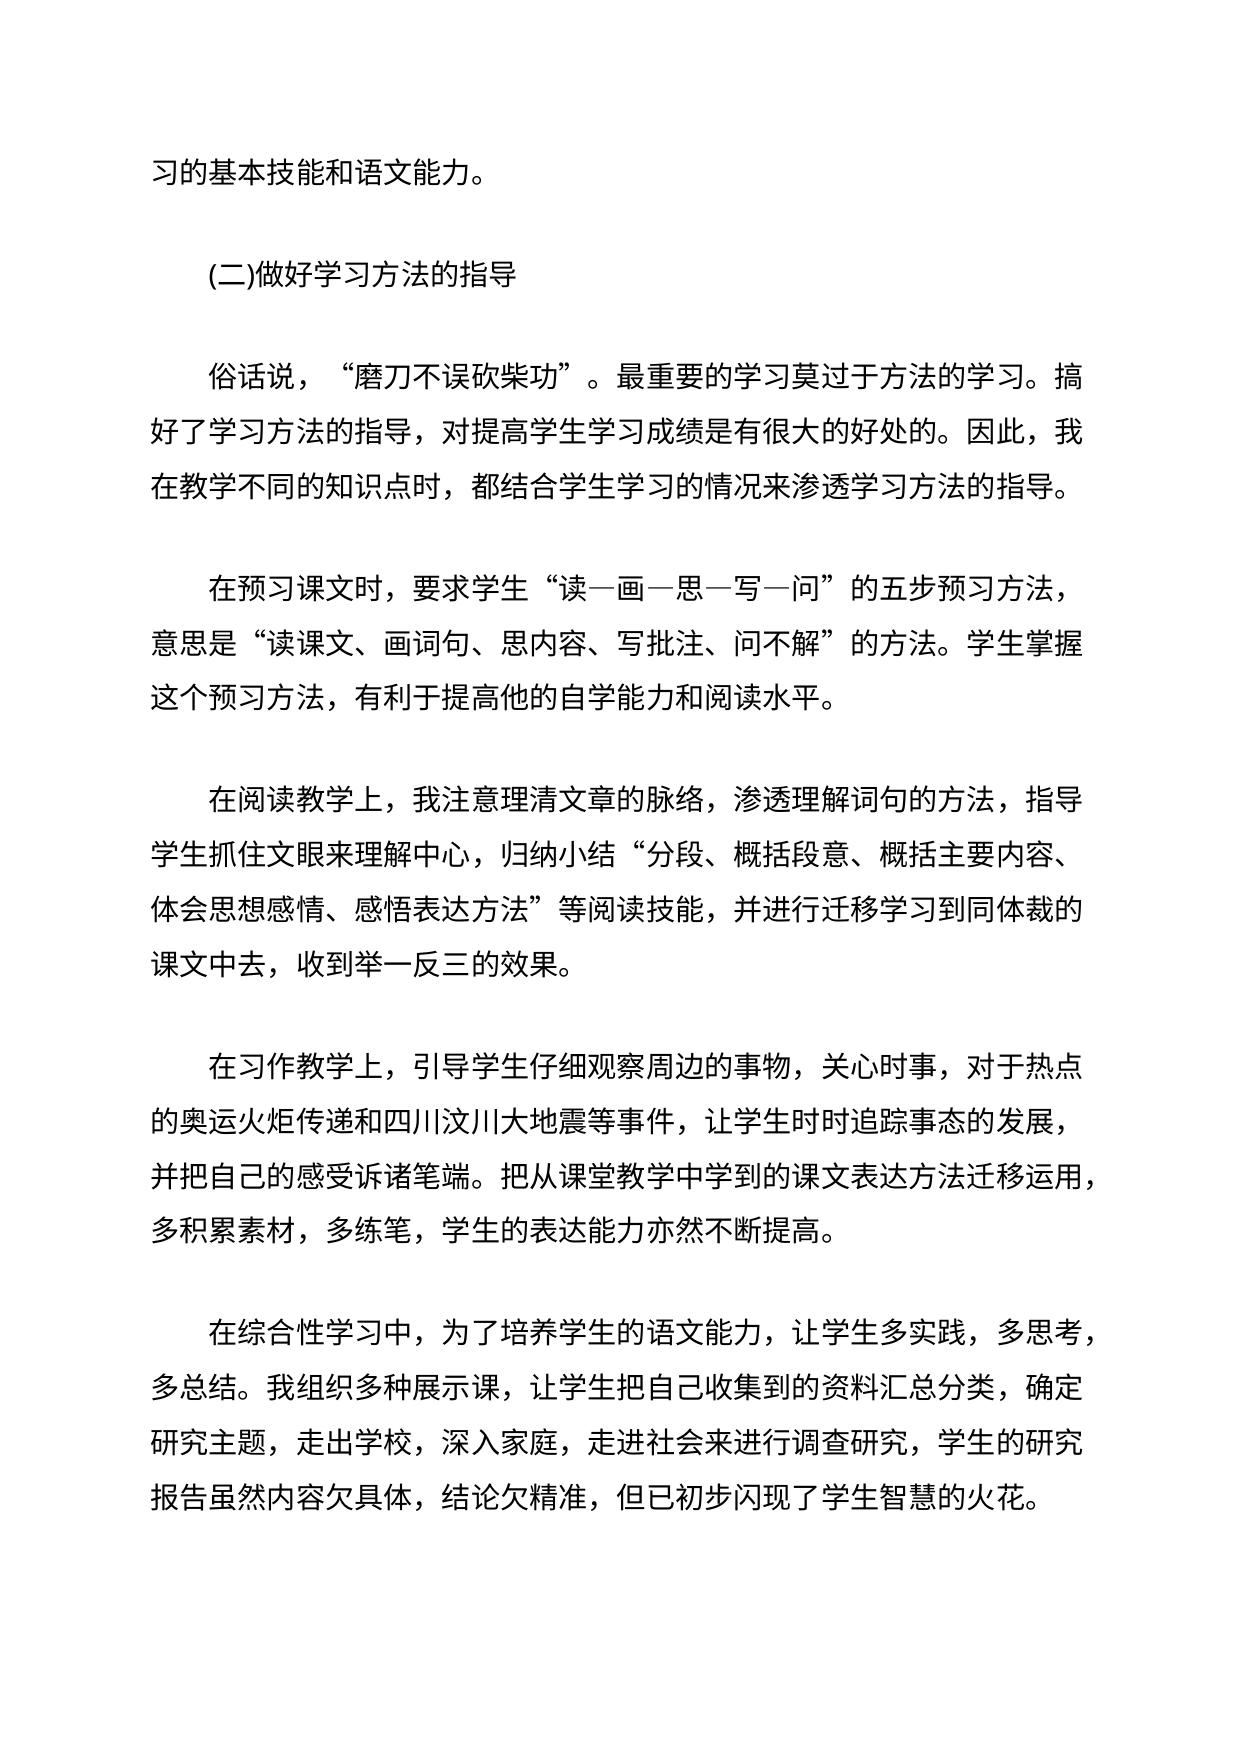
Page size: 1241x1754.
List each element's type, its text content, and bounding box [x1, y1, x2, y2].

text (二)做好学习方法的指导 [150, 252, 1090, 294]
text 在阅读教学上，我注意理清文章的脉络，渗透理解词句的方法，指导学生抓住文眼来理解中心，归纳小结“分段、概括段意、概括主要内容、体会思想感情、感悟表达方法”等阅读技能，并进行迁移学习到同体裁的课文中去，收到举一反三的效果。 [150, 777, 1090, 984]
text 在综合性学习中，为了培养学生的语文能力，让学生多实践，多思考，多总结。我组织多种展示课，让学生把自己收集到的资料汇总分类，确定研究主题，走出学校，深入家庭，走进社会来进行调查研究，学生的研究报告虽然内容欠具体，结论欠精准，但已初步闪现了学生智慧的火花。 [150, 1310, 1090, 1517]
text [150, 150, 1090, 192]
text 在预习课文时，要求学生“读—画—思—写—问”的五步预习方法，意思是“读课文、画词句、思内容、写批注、问不解”的方法。学生掌握这个预习方法，有利于提高他的自学能力和阅读水平。 [150, 565, 1090, 717]
text 在习作教学上，引导学生仔细观察周边的事物，关心时事，对于热点的奥运火炬传递和四川汶川大地震等事件，让学生时时追踪事态的发展，并把自己的感受诉诸笔端。把从课堂教学中学到的课文表达方法迁移运用，多积累素材，多练笔，学生的表达能力亦然不断提高。 [150, 1043, 1090, 1250]
text 俗话说，“磨刀不误砍柴功”。最重要的学习莫过于方法的学习。搞好了学习方法的指导，对提高学生学习成绩是有很大的好处的。因此，我在教学不同的知识点时，都结合学生学习的情况来渗透学习方法的指导。 [150, 354, 1090, 506]
